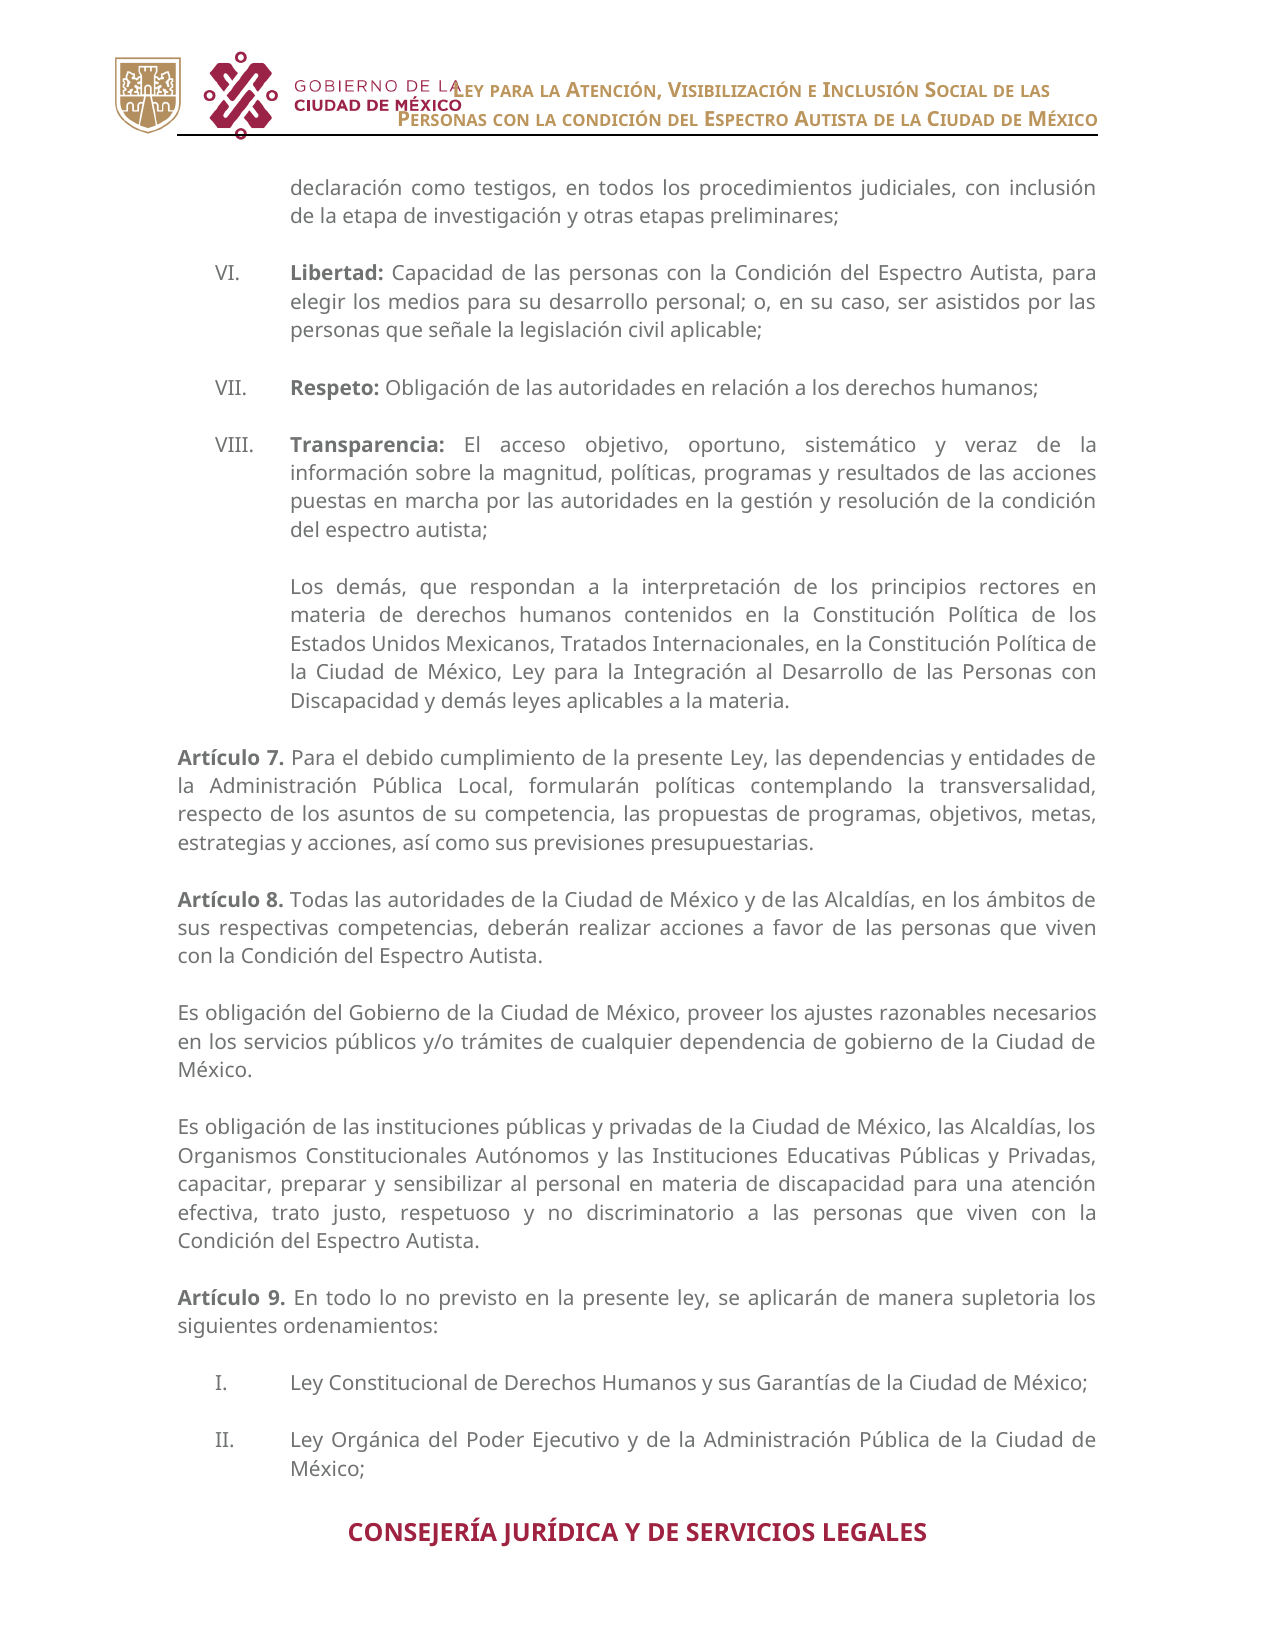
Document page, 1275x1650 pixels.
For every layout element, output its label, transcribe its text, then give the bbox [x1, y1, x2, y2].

text Artículo 9. En todo lo no previsto en la presente ley, se aplicarán de manera supletoria los siguientes ordenamientos: [177, 1283, 1098, 1340]
list Transparencia: El acceso objetivo, oportuno, sistemático y veraz de la información sobre la magnitud, políticas, programas y resultados de las acciones puestas en marcha por las autoridades en la gestión y resolución de la condición del espectro autista; [215, 430, 1098, 543]
list Los demás, que respondan a la interpretación de los principios rectores en materia de derechos humanos contenidos en la Constitución Política de los Estados Unidos Mexicanos, Tratados Internacionales, en la Constitución Política de la Ciudad de México, Ley para la Integración al Desarrollo de las Personas con Discapacidad y demás leyes aplicables a la materia. [290, 572, 1098, 714]
text Artículo 8. Todas las autoridades de la Ciudad de México y de las Alcaldías, en los ámbitos de sus respectivas competencias, deberán realizar acciones a favor de las personas que viven con la Condición del Espectro Autista. [177, 885, 1098, 970]
picture [101, 43, 473, 150]
text Artículo 7. Para el debido cumplimiento de la presente Ley, las dependencias y entidades de la Administración Pública Local, formularán políticas contemplando la transversalidad, respecto de los asuntos de su competencia, las propuestas de programas, objetivos, metas, estrategias y acciones, así como sus previsiones presupuestarias. [177, 743, 1098, 856]
list Respeto: Obligación de las autoridades en relación a los derechos humanos; [215, 373, 1098, 401]
list Libertad: Capacidad de las personas con la Condición del Espectro Autista, para elegir los medios para su desarrollo personal; o, en su caso, ser asistidos por las personas que señale la legislación civil aplicable; [215, 258, 1098, 344]
text Es obligación del Gobierno de la Ciudad de México, proveer los ajustes razonables necesarios en los servicios públicos y/o trámites de cualquier dependencia de gobierno de la Ciudad de México. [177, 998, 1098, 1084]
list Ley Orgánica del Poder Ejecutivo y de la Administración Pública de la Ciudad de México; [215, 1425, 1098, 1482]
list Ley Constitucional de Derechos Humanos y sus Garantías de la Ciudad de México; [215, 1368, 1098, 1397]
text Es obligación de las instituciones públicas y privadas de la Ciudad de México, las Alcaldías, los Organismos Constitucionales Autónomos y las Instituciones Educativas Públicas y Privadas, capacitar, preparar y sensibilizar al personal en materia de discapacidad para una atención efectiva, trato justo, respetuoso y no discriminatorio a las personas que viven con la Condición del Espectro Autista. [177, 1112, 1098, 1254]
